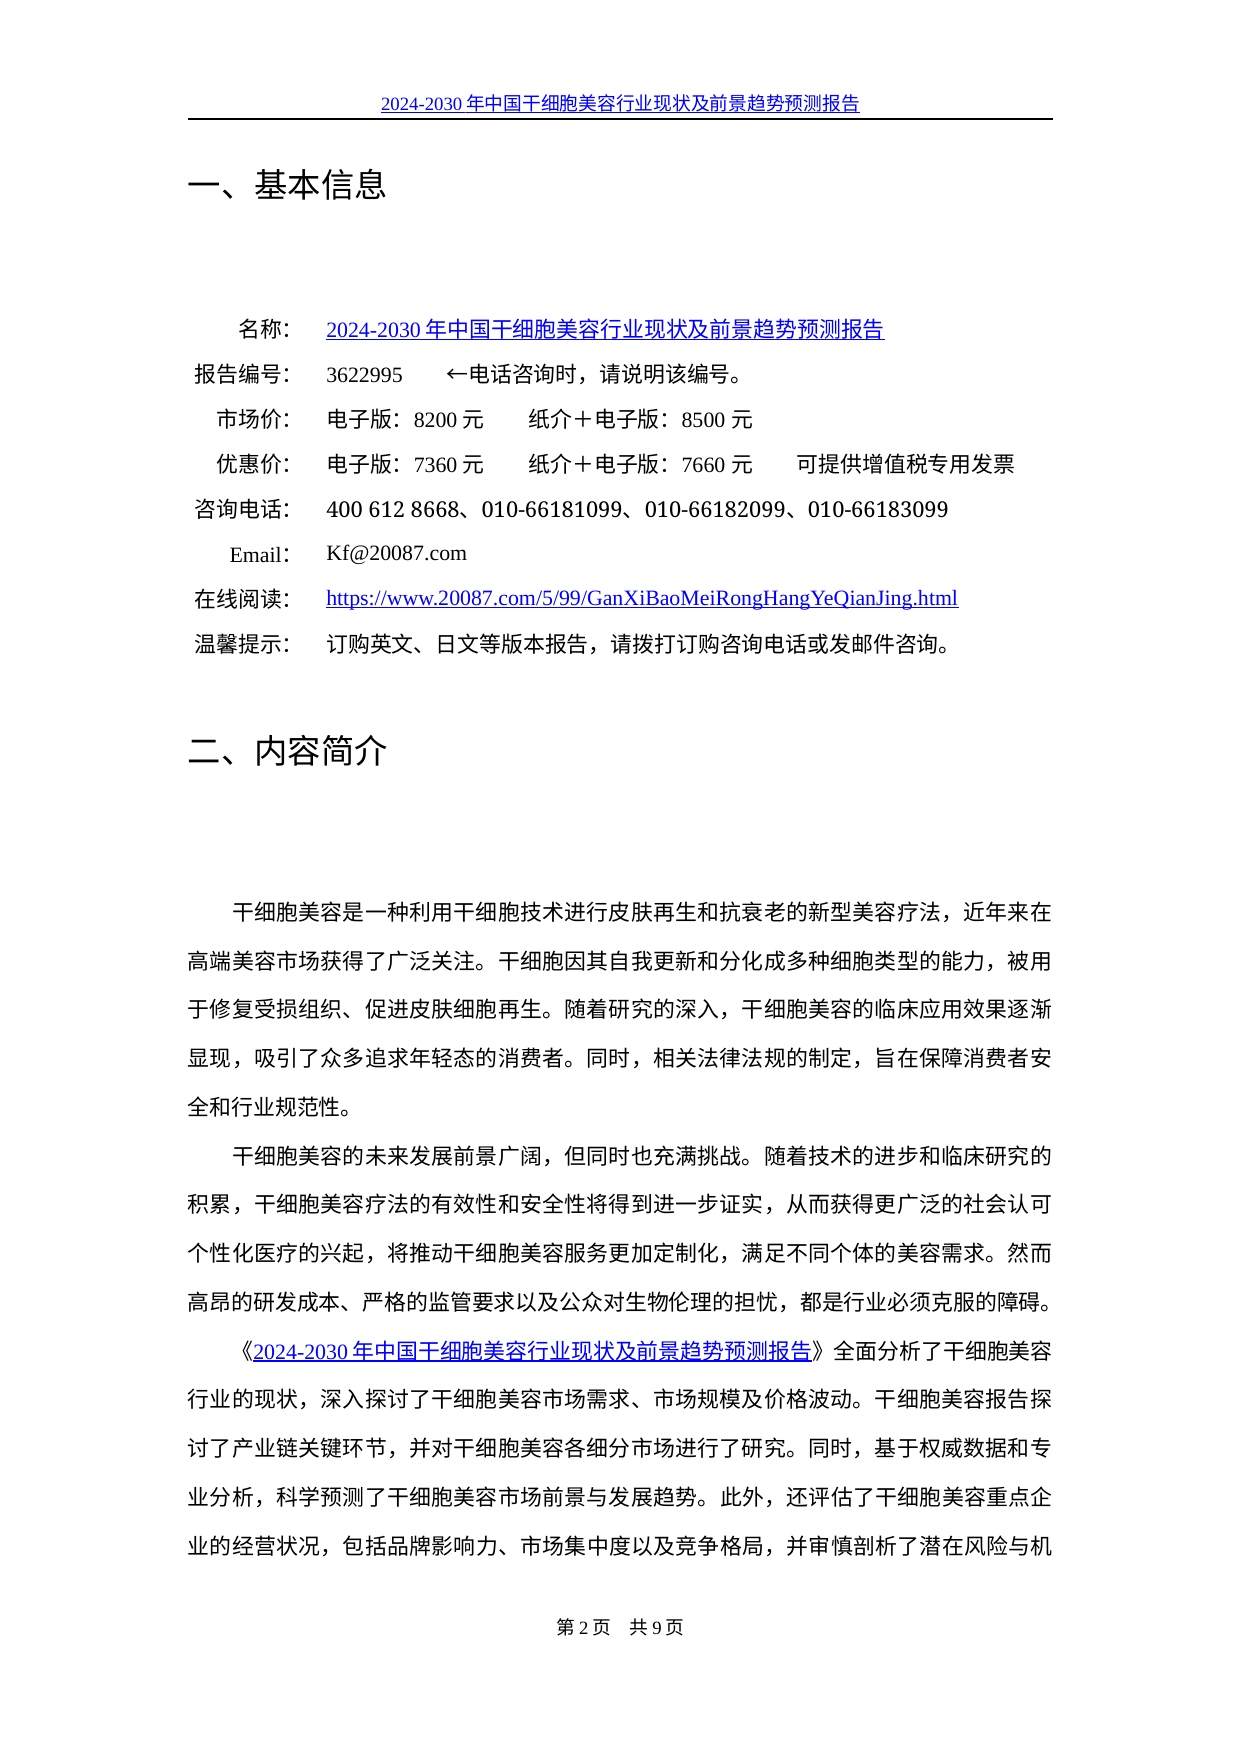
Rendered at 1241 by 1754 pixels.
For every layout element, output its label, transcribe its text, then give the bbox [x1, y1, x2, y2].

table_cell 温馨提示： [167, 627, 315, 672]
table_cell 市场价： [167, 402, 315, 447]
table_cell 400 612 8668、010-66181099、010-66182099、010-66183099 [315, 492, 1073, 537]
table_header 名称： [167, 312, 315, 357]
table_cell 电子版：8200 元 纸介＋电子版：8500 元 [315, 402, 1073, 447]
title 二、内容简介 [187, 717, 1053, 782]
table_header 2024-2030年中国干细胞美容行业现状及前景趋势预测报告 [315, 312, 1073, 357]
table_cell 在线阅读： [167, 582, 315, 627]
table_cell 电子版：7360 元 纸介＋电子版：7660 元 可提供增值税专用发票 [315, 447, 1073, 492]
table_cell 报告编号： [167, 357, 315, 402]
table_cell [315, 582, 1073, 627]
table_cell 订购英文、日文等版本报告，请拨打订购咨询电话或发邮件咨询。 [315, 627, 1073, 672]
table_cell Kf@20087.com [315, 537, 1073, 582]
table_cell Email： [167, 537, 315, 582]
table_cell 3622995 ←电话咨询时，请说明该编号。 [315, 357, 1073, 402]
title 一、基本信息 [187, 150, 1053, 215]
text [187, 894, 1053, 1561]
table_cell 优惠价： [167, 447, 315, 492]
table_cell 咨询电话： [167, 492, 315, 537]
